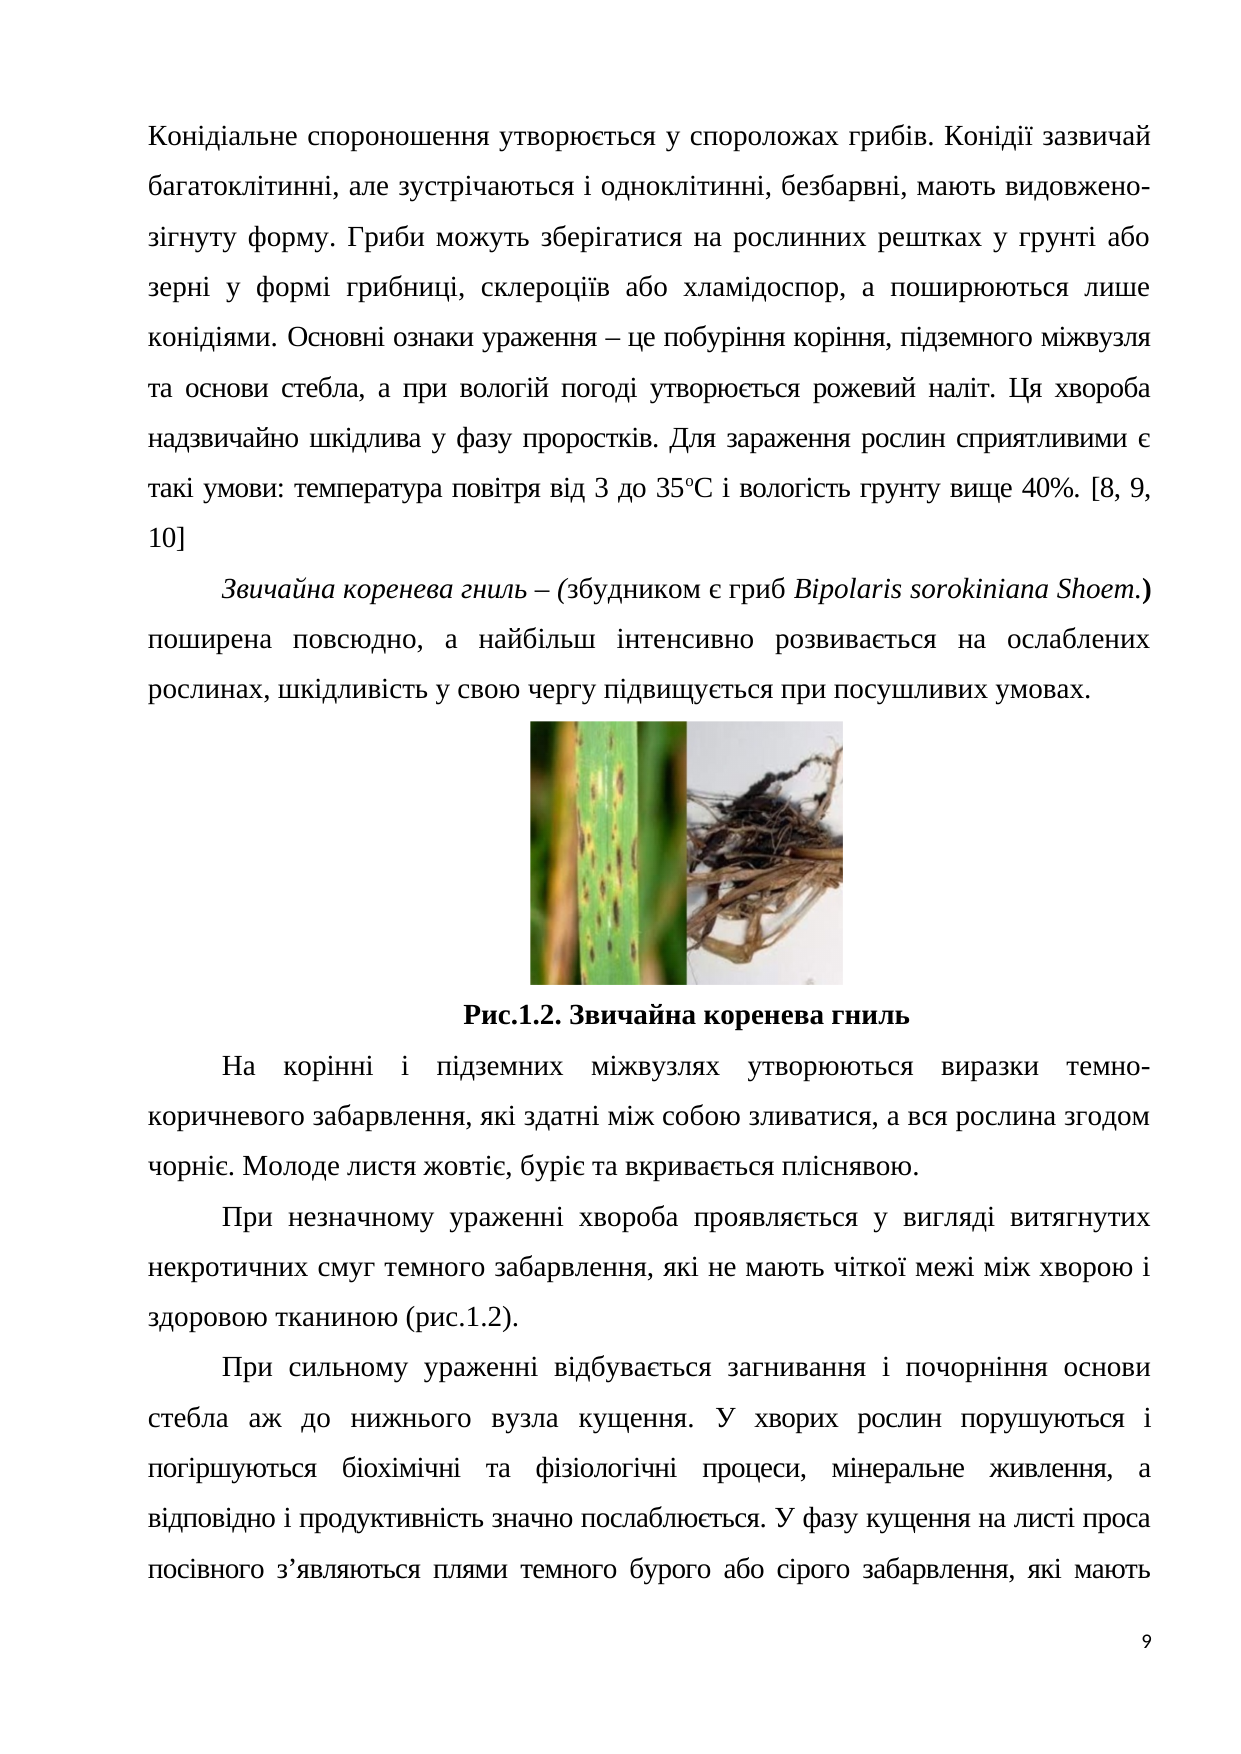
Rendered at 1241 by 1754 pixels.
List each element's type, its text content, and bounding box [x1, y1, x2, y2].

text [148, 118, 1152, 554]
text При незначному ураженні хвороба проявляється у вигляді витягнутих некротичних смуг темного забарвлення, які не мають чіткої межі між хворою і здоровою тканиною (рис.1.2). [148, 1199, 1152, 1333]
text Рис.1.2. Звичайна коренева гниль [148, 997, 1152, 1031]
text На корінні і підземних міжвузлях утворюються виразки темно-коричневого забарвлення, які здатні між собою зливатися, а вся рослина згодом чорніє. Молоде листя жовтіє, буріє та вкривається пліснявою. [148, 1048, 1152, 1182]
picture [531, 722, 842, 984]
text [148, 1349, 1152, 1584]
text Звичайна коренева гниль – (збудником є гриб Bipolaris sorokiniana Shoem.) поширена повсюдно, а найбільш інтенсивно розвивається на ослаблених рослинах, шкідливість у свою чергу підвищується при посушливих умовах. [148, 571, 1152, 705]
